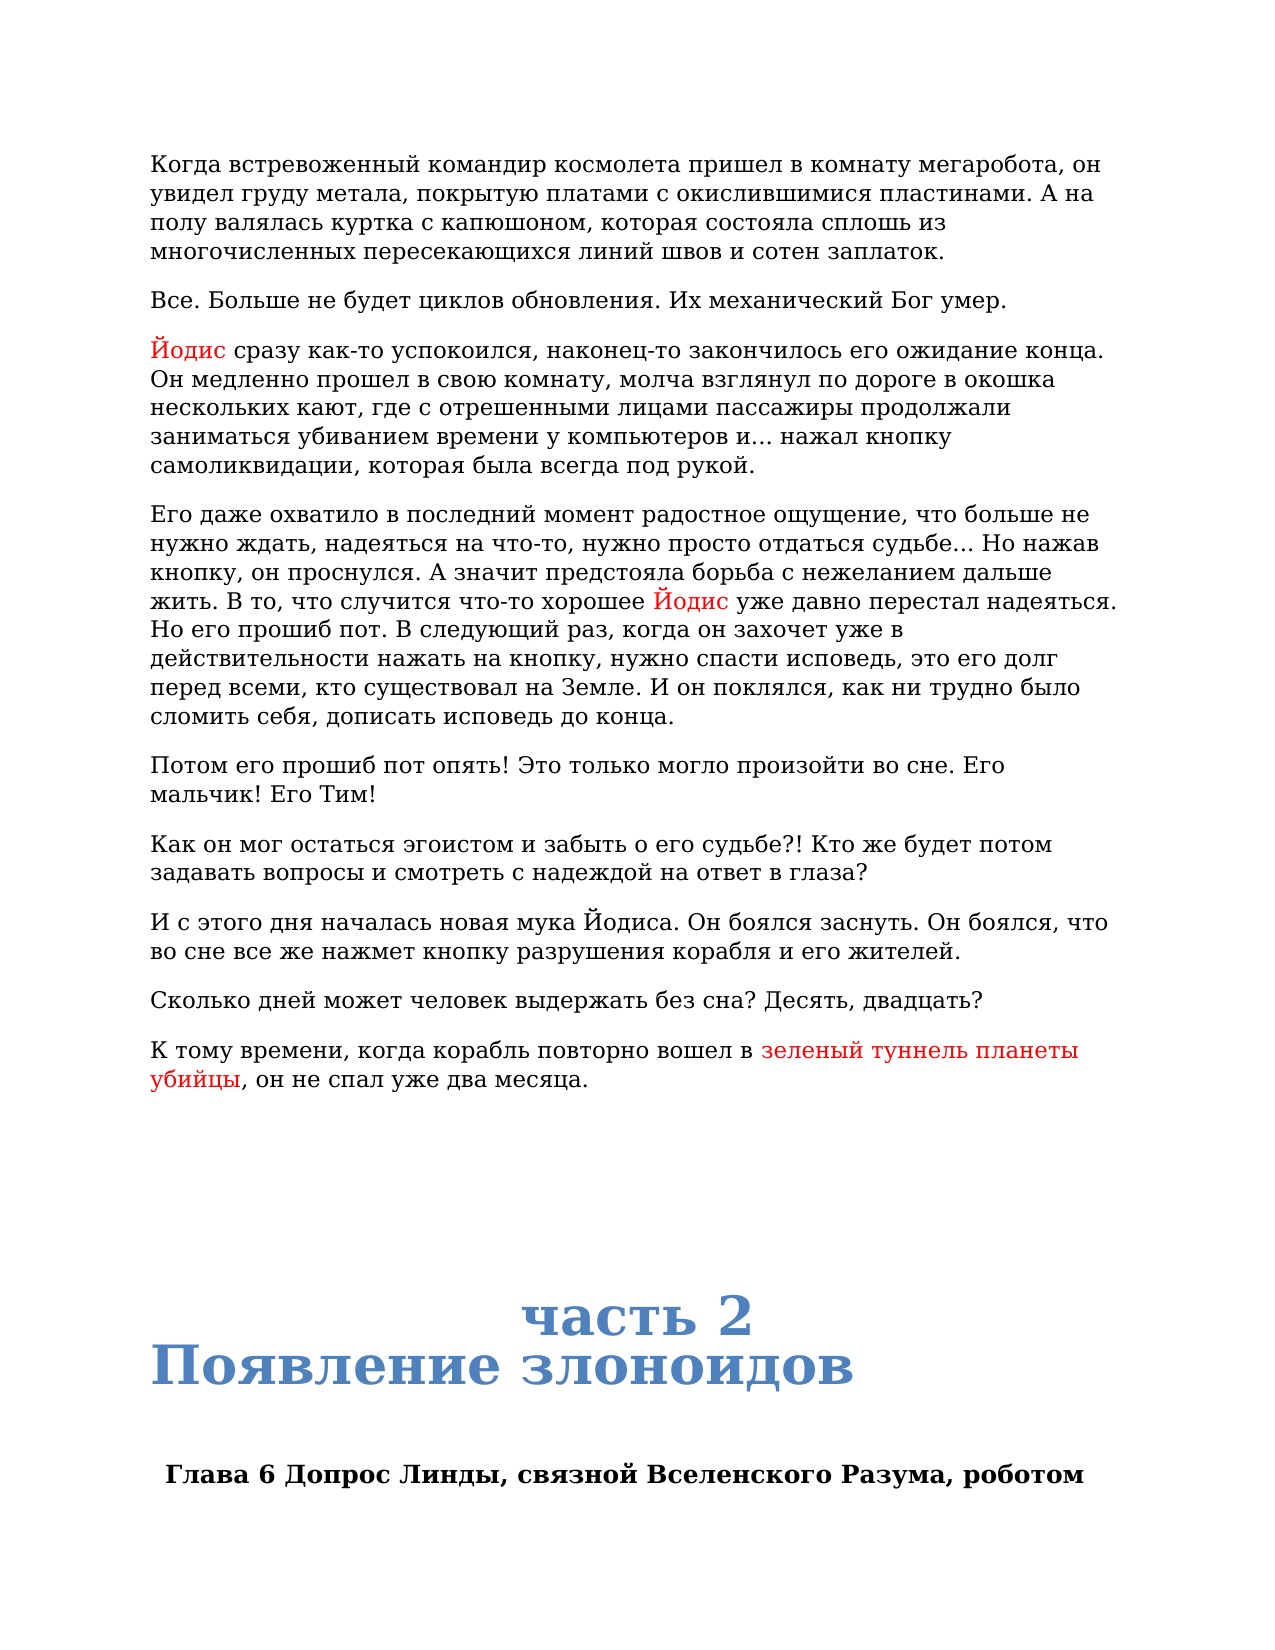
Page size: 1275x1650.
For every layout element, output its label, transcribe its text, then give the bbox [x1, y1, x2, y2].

text Появление злоноидов [775, 1362, 1125, 1390]
text Как он мог остаться эгоистом и забыть о его судьбе?! Кто же будет потом задавать вопросы и смотреть с надеждой на ответ в глаза? [150, 829, 1125, 887]
text часть 2 [150, 1312, 1125, 1341]
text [150, 1461, 1125, 1489]
text И с этого дня началась новая мука Йодиса. Он боялся заснуть. Он боялся, что во сне все же нажмет кнопку разрушения корабля и его жителей. [150, 907, 1125, 965]
text К тому времени, когда корабль повторно вошел в зеленый туннель планеты убийцы, он не спал уже два месяца. [150, 1035, 1125, 1093]
text Все. Больше не будет циклов обновления. Их механический Бог умер. [150, 286, 1125, 314]
text Когда встревоженный командир космолета пришел в комнату мегаробота, он увидел груду метала, покрытую платами с окислившимися пластинами. А на полу валялась куртка с капюшоном, которая состояла сплошь из многочисленных пересекающихся линий швов и сотен заплаток. [150, 150, 1125, 265]
text Сколько дней может человек выдержать без сна? Десять, двадцать? [150, 986, 1125, 1014]
text Появление злоноидов [150, 1362, 754, 1390]
text Его даже охватило в последний момент радостное ощущение, что больше не нужно ждать, надеяться на что-то, нужно просто отдаться судьбе... Но нажав кнопку, он проснулся. А значит предстояла борьба с нежеланием дальше жить. В то, что случится что-то хорошее Йодис уже давно перестал надеяться. Но его прошиб пот. В следующий раз, когда он захочет уже в действительности нажать на кнопку, нужно спасти исповедь, это его долг перед всеми, кто существовал на Земле. И он поклялся, как ни трудно было сломить себя, дописать исповедь до конца. [150, 500, 1125, 730]
text Йодис сразу как-то успокоился, наконец-то закончилось его ожидание конца. Он медленно прошел в свою комнату, молча взглянул по дороге в окошка нескольких кают, где с отрешенными лицами пассажиры продолжали заниматься убиванием времени у компьютеров и... нажал кнопку самоликвидации, которая была всегда под рукой. [150, 335, 1125, 479]
text Потом его прошиб пот опять! Это только могло произойти во сне. Его мальчик! Его Тим! [150, 751, 1125, 808]
